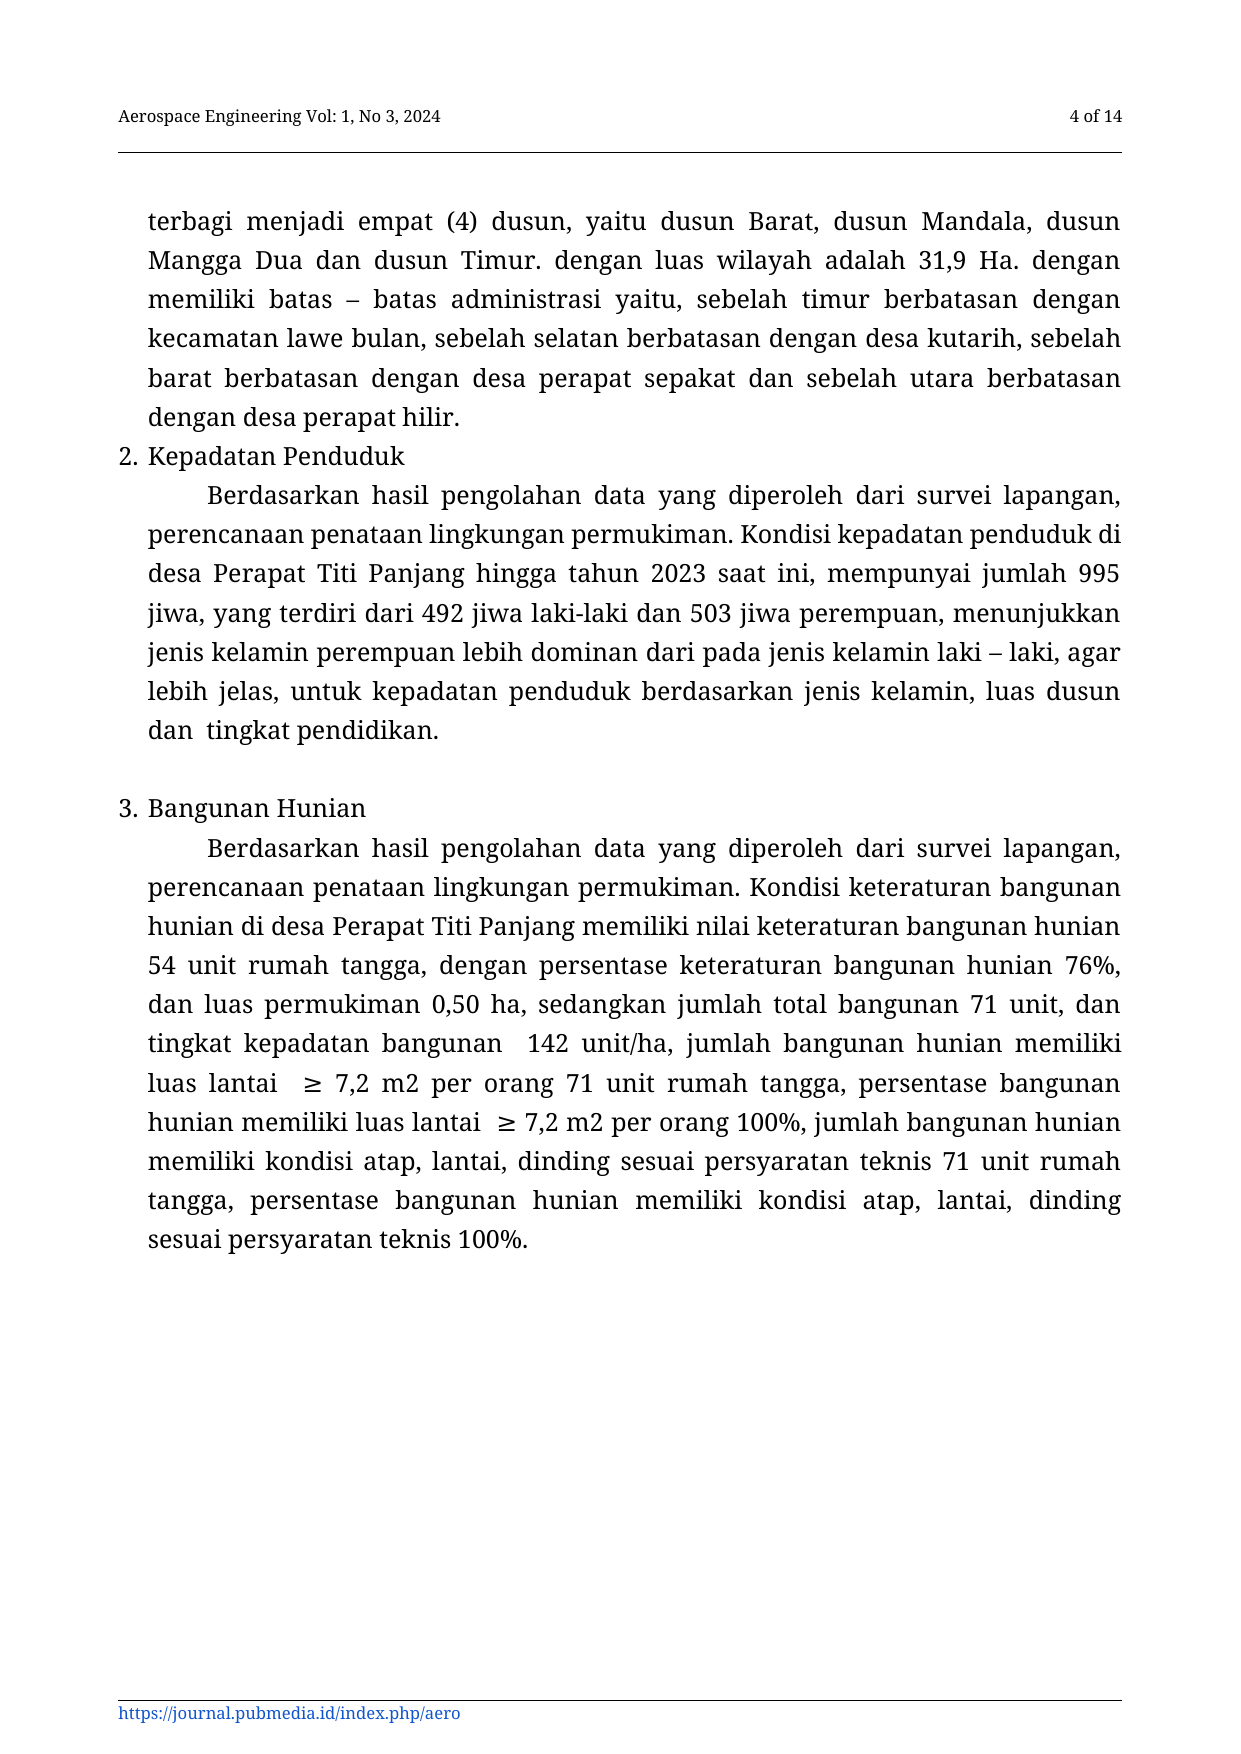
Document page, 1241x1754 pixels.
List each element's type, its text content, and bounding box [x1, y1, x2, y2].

list Bangunan Hunian [118, 791, 1122, 825]
list Berdasarkan hasil pengolahan data yang diperoleh dari survei lapangan, perencanaan penataan lingkungan permukiman. Kondisi keteraturan bangunan hunian di desa Perapat Titi Panjang memiliki nilai keteraturan bangunan hunian 54 unit rumah tangga, dengan persentase keteraturan bangunan hunian 76%, dan luas permukiman 0,50 ha, sedangkan jumlah total bangunan 71 unit, dan tingkat kepadatan bangunan 142 unit/ha, jumlah bangunan hunian memiliki luas lantai ≥ 7,2 m2 per orang 71 unit rumah tangga, persentase bangunan hunian memiliki luas lantai ≥ 7,2 m2 per orang 100%, jumlah bangunan hunian memiliki kondisi atap, lantai, dinding sesuai persyaratan teknis 71 unit rumah tangga, persentase bangunan hunian memiliki kondisi atap, lantai, dinding sesuai persyaratan teknis 100%. [148, 830, 1122, 1256]
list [148, 203, 1122, 433]
list Kepadatan Penduduk [118, 438, 1122, 473]
list Berdasarkan hasil pengolahan data yang diperoleh dari survei lapangan, perencanaan penataan lingkungan permukiman. Kondisi kepadatan penduduk di desa Perapat Titi Panjang hingga tahun 2023 saat ini, mempunyai jumlah 995 jiwa, yang terdiri dari 492 jiwa laki-laki dan 503 jiwa perempuan, menunjukkan jenis kelamin perempuan lebih dominan dari pada jenis kelamin laki – laki, agar lebih jelas, untuk kepadatan penduduk berdasarkan jenis kelamin, luas dusun dan tingkat pendidikan. [148, 478, 1122, 747]
